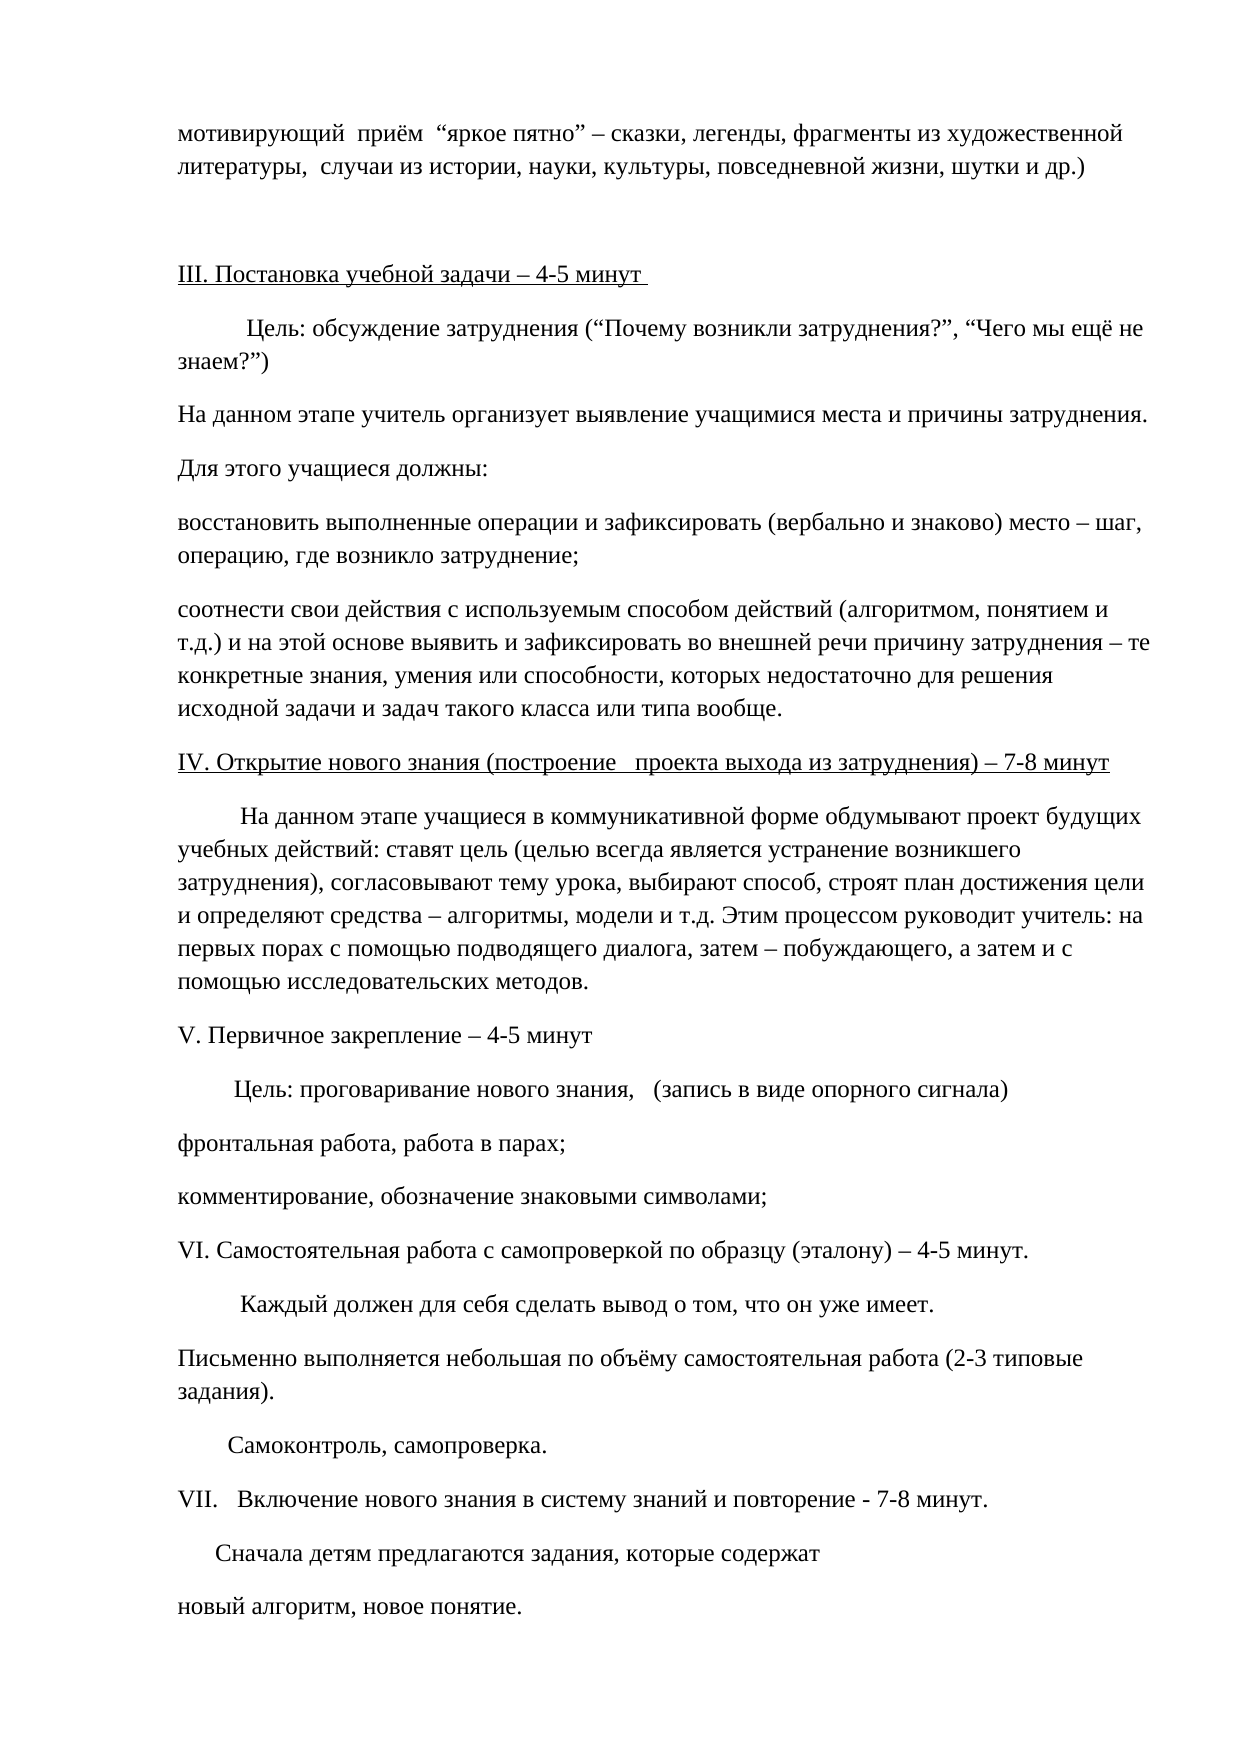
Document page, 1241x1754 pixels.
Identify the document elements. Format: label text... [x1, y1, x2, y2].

text Письменно выполняется небольшая по объёму самостоятельная работа (2-3 типовые задания). [177, 1343, 1152, 1405]
text фронтальная работа, работа в парах; [177, 1128, 1152, 1156]
text соотнести свои действия с используемым способом действий (алгоритмом, понятием и т.д.) и на этой основе выявить и зафиксировать во внешней речи причину затруднения – те конкретные знания, умения или способности, которых недостаточно для решения исходной задачи и задач такого класса или типа вообще. [177, 594, 1152, 722]
text VII. Включение нового знания в систему знаний и повторение - 7-8 минут. [177, 1484, 1152, 1512]
text VI. Самостоятельная работа с самопроверкой по образцу (эталону) – 4-5 минут. [177, 1235, 1152, 1264]
text Сначала детям предлагаются задания, которые содержат [177, 1538, 1152, 1566]
text Цель: обсуждение затруднения (“Почему возникли затруднения?”, “Чего мы ещё не знаем?”) [177, 313, 1152, 374]
text Для этого учащиеся должны: [177, 453, 1152, 482]
text мотивирующий приём “яркое пятно” – сказки, легенды, фрагменты из художественной литературы, случаи из истории, науки, культуры, повседневной жизни, шутки и др.) [177, 118, 1152, 180]
text Каждый должен для себя сделать вывод о том, что он уже имеет. [177, 1289, 1152, 1318]
text новый алгоритм, новое понятие. [177, 1591, 1152, 1620]
text IV. Открытие нового знания (построение проекта выхода из затруднения) – 7-8 минут [177, 747, 1152, 776]
text III. Постановка учебной задачи – 4-5 минут [177, 259, 1152, 288]
text комментирование, обозначение знаковыми символами; [177, 1181, 1152, 1210]
text На данном этапе учащиеся в коммуникативной форме обдумывают проект будущих учебных действий: ставят цель (целью всегда является устранение возникшего затруднения), согласовывают тему урока, выбирают способ, строят план достижения цели и определяют средства – алгоритмы, модели и т.д. Этим процессом руководит учитель: на первых порах с помощью подводящего диалога, затем – побуждающего, а затем и с помощью исследовательских методов. [177, 801, 1152, 995]
text V. Первичное закрепление – 4-5 минут [177, 1020, 1152, 1049]
text восстановить выполненные операции и зафиксировать (вербально и знаково) место – шаг, операцию, где возникло затруднение; [177, 507, 1152, 569]
text Самоконтроль, самопроверка. [177, 1430, 1152, 1459]
text На данном этапе учитель организует выявление учащимися места и причины затруднения. [177, 399, 1152, 428]
text Цель: проговаривание нового знания, (запись в виде опорного сигнала) [177, 1074, 1152, 1102]
